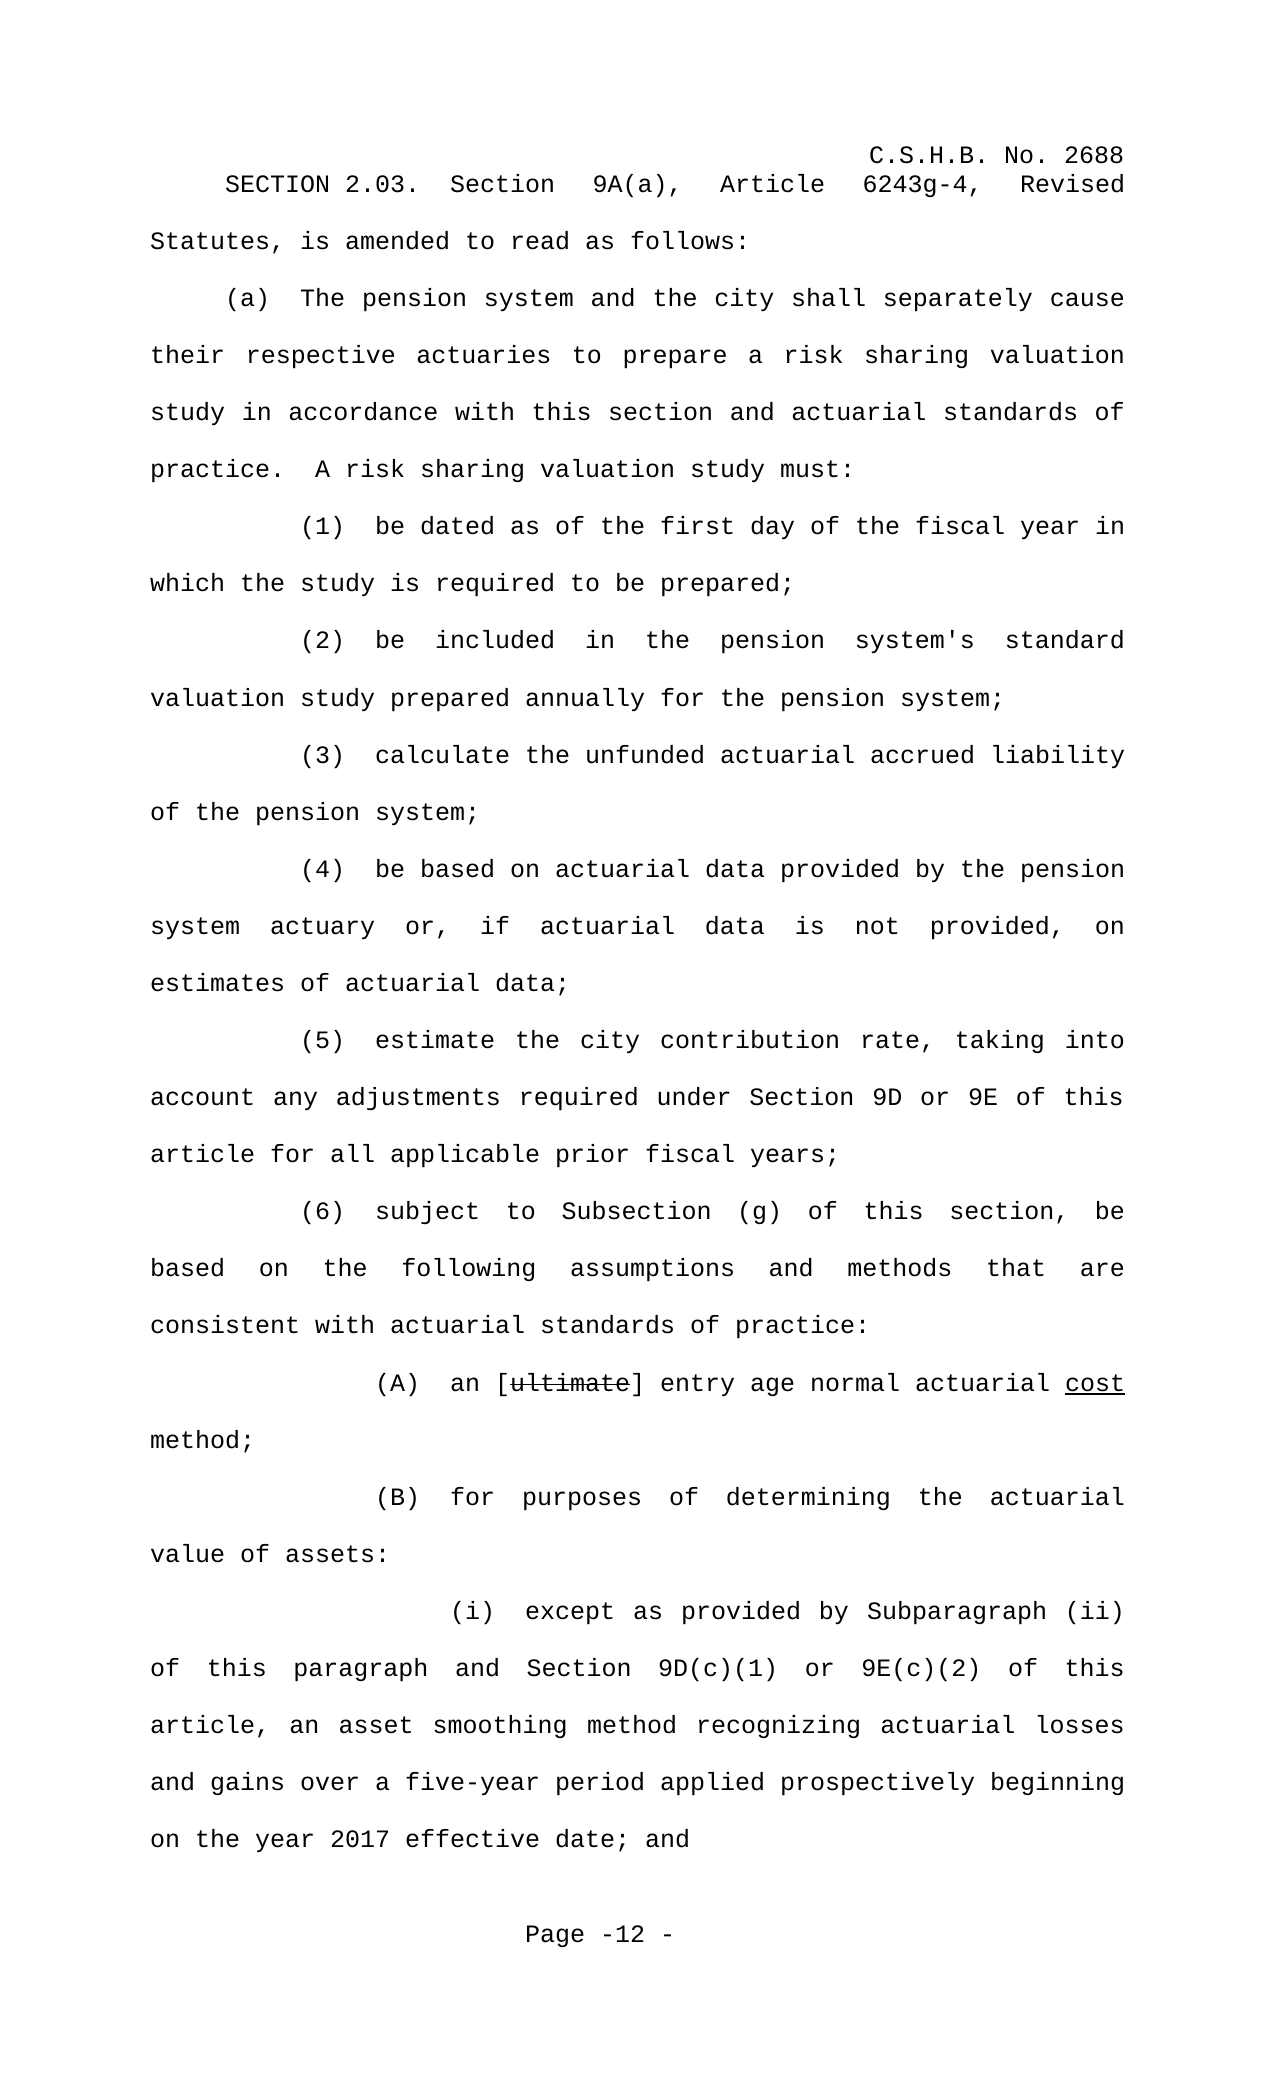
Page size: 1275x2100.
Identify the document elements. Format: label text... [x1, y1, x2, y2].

text (1) be dated as of the first day of the fiscal year in which the study is required to be prepared; [150, 514, 1125, 599]
text (A) an [ultimate] entry age normal actuarial cost method; [150, 1370, 1125, 1456]
text SECTION 2.03. Section 9A(a), Article 6243g-4, Revised Statutes, is amended to read as follows: [150, 171, 1125, 257]
text (4) be based on actuarial data provided by the pension system actuary or, if actuarial data is not provided, on estimates of actuarial data; [150, 856, 1125, 999]
text (5) estimate the city contribution rate, taking into account any adjustments required under Section 9D or 9E of this article for all applicable prior fiscal years; [150, 1027, 1125, 1170]
text (B) for purposes of determining the actuarial value of assets: [150, 1484, 1125, 1570]
text (i) except as provided by Subparagraph (ii) of this paragraph and Section 9D(c)(1) or 9E(c)(2) of this article, an asset smoothing method recognizing actuarial losses and gains over a five-year period applied prospectively beginning on the year 2017 effective date; and [150, 1598, 1125, 1855]
text (2) be included in the pension system's standard valuation study prepared annually for the pension system; [150, 628, 1125, 713]
text (3) calculate the unfunded actuarial accrued liability of the pension system; [150, 742, 1125, 828]
text (6) subject to Subsection (g) of this section, be based on the following assumptions and methods that are consistent with actuarial standards of practice: [150, 1199, 1125, 1341]
text (a) The pension system and the city shall separately cause their respective actuaries to prepare a risk sharing valuation study in accordance with this section and actuarial standards of practice. A risk sharing valuation study must: [150, 285, 1125, 485]
